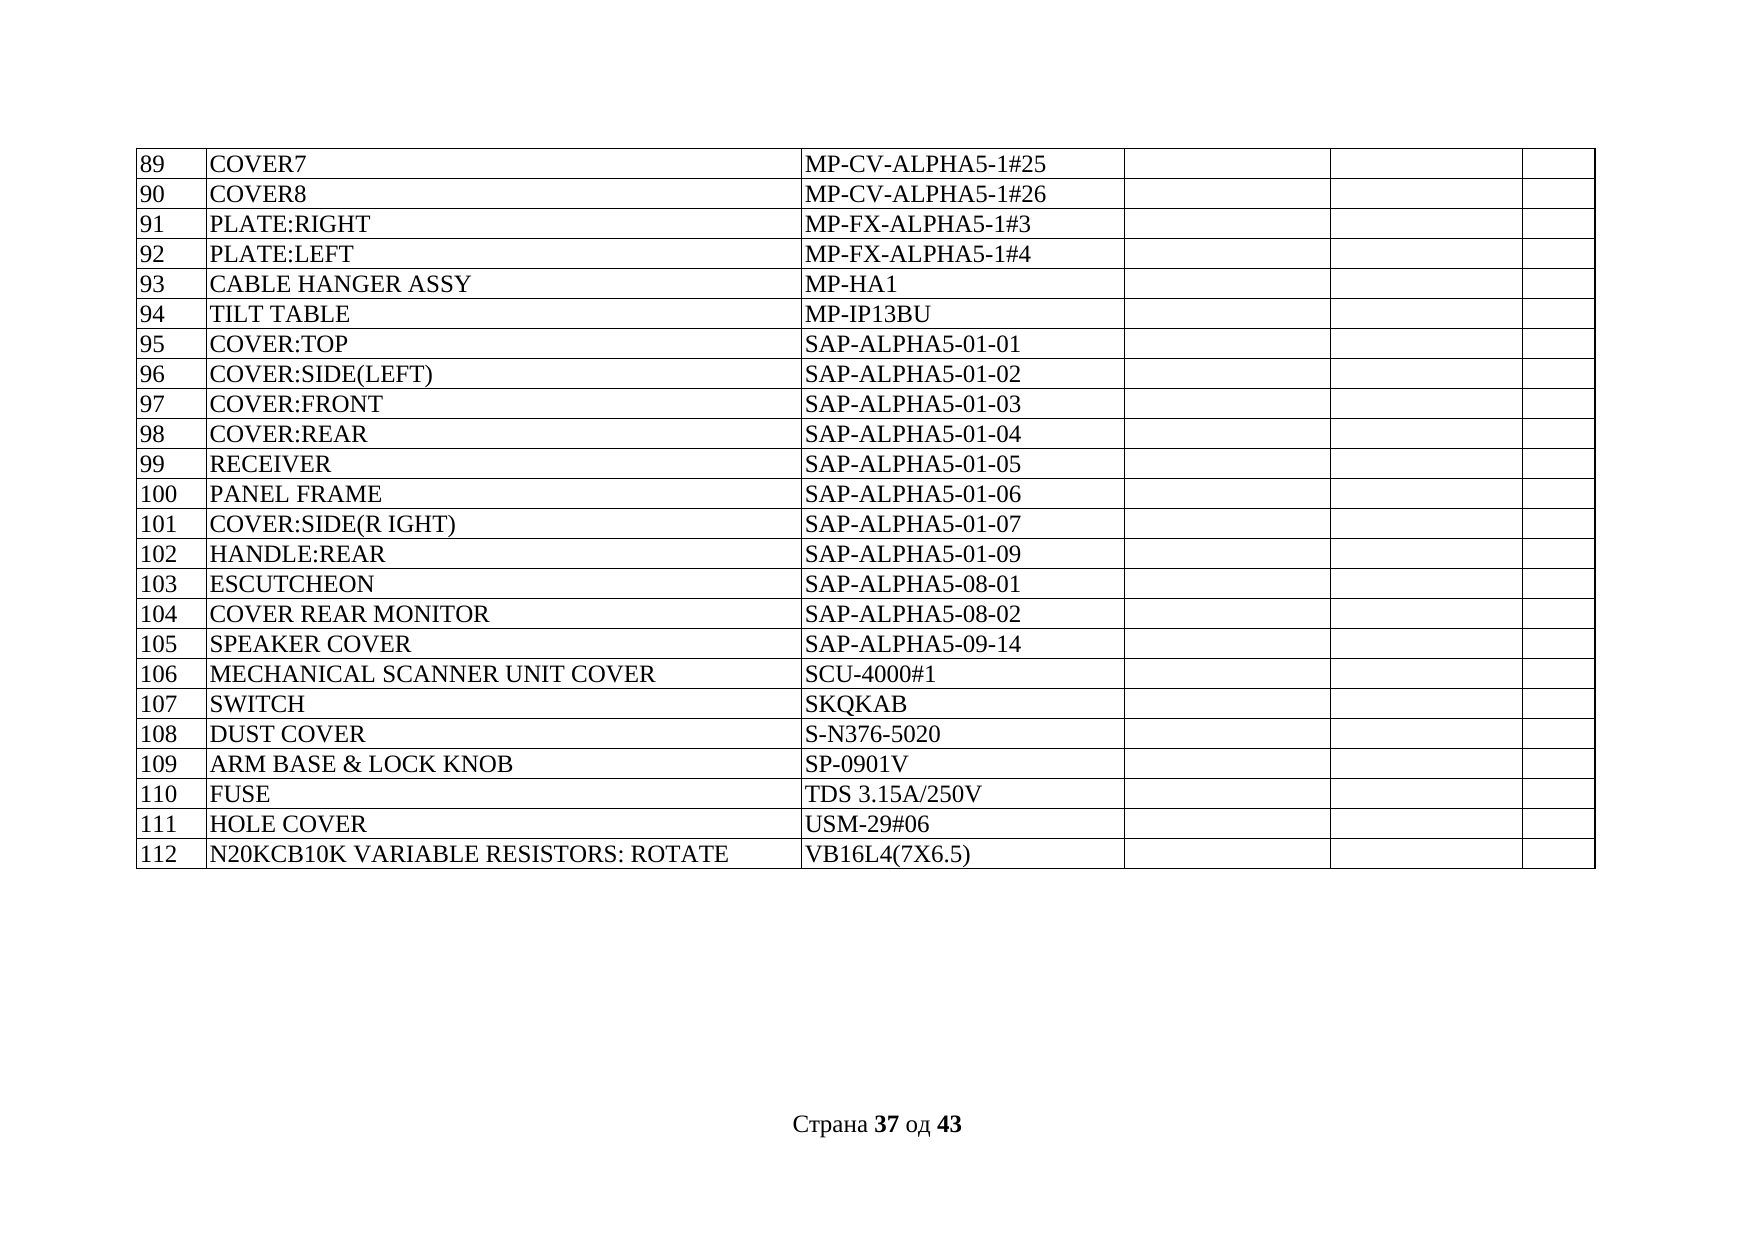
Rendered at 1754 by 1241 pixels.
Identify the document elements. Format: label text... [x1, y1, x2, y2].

table_cell 90 [137, 179, 206, 208]
table_cell SAP-ALPHA5-01-05 [802, 449, 1124, 478]
table_cell [1331, 659, 1522, 688]
table_cell [1331, 239, 1522, 268]
table_cell 112 [137, 839, 206, 868]
table_cell [1331, 149, 1522, 178]
table_cell [1125, 209, 1330, 238]
table_cell [1523, 329, 1594, 358]
table_cell ESCUTCHEON [207, 569, 801, 598]
table_cell 105 [137, 629, 206, 658]
table_cell COVER7 [207, 149, 801, 178]
table_cell SAP-ALPHA5-01-09 [802, 539, 1124, 568]
table_cell [1523, 299, 1594, 328]
table_cell [1331, 449, 1522, 478]
table_cell [1125, 389, 1330, 418]
table_cell [1125, 779, 1330, 808]
table_cell [1331, 389, 1522, 418]
table_cell COVER:SIDE(LEFT) [207, 359, 801, 388]
table_cell [1125, 569, 1330, 598]
table_cell TDS 3.15A/250V [802, 779, 1124, 808]
table_cell [1125, 659, 1330, 688]
table_cell [1523, 599, 1594, 628]
table_cell [1125, 449, 1330, 478]
table_cell COVER:TOP [207, 329, 801, 358]
table_cell MP-CV-ALPHA5-1#26 [802, 179, 1124, 208]
table_cell [1331, 779, 1522, 808]
table_cell MECHANICAL SCANNER UNIT COVER [207, 659, 801, 688]
table_cell PLATE:RIGHT [207, 209, 801, 238]
table_cell 94 [137, 299, 206, 328]
table_cell [1523, 659, 1594, 688]
table_cell [1125, 149, 1330, 178]
table_cell [1331, 599, 1522, 628]
table_cell [1331, 749, 1522, 778]
table_cell USM-29#06 [802, 809, 1124, 838]
table_cell 108 [137, 719, 206, 748]
table_cell [1331, 629, 1522, 658]
table_cell 91 [137, 209, 206, 238]
table_cell [1523, 539, 1594, 568]
table_cell [1523, 149, 1594, 178]
table_cell [1331, 179, 1522, 208]
table_cell COVER:SIDE(R IGHT) [207, 509, 801, 538]
table_cell [1125, 539, 1330, 568]
table_cell SAP-ALPHA5-01-03 [802, 389, 1124, 418]
table_cell MP-CV-ALPHA5-1#25 [802, 149, 1124, 178]
table_cell 111 [137, 809, 206, 838]
table_cell [1523, 419, 1594, 448]
table_cell [1523, 779, 1594, 808]
table_cell [1523, 269, 1594, 298]
table_cell [1523, 749, 1594, 778]
table_cell [1331, 509, 1522, 538]
table_cell SAP-ALPHA5-01-01 [802, 329, 1124, 358]
table_cell COVER8 [207, 179, 801, 208]
table_cell SAP-ALPHA5-01-02 [802, 359, 1124, 388]
table_cell [1125, 239, 1330, 268]
table_cell [1125, 479, 1330, 508]
table_cell ARM BASE & LOCK KNOB [207, 749, 801, 778]
table_cell COVER:FRONT [207, 389, 801, 418]
table_cell PANEL FRAME [207, 479, 801, 508]
table_cell 104 [137, 599, 206, 628]
table_cell [1331, 479, 1522, 508]
table_cell [1523, 449, 1594, 478]
table_cell [1331, 209, 1522, 238]
table_cell [1523, 479, 1594, 508]
table_cell [1523, 509, 1594, 538]
table_cell SWITCH [207, 689, 801, 718]
table_cell N20KCB10K VARIABLE RESISTORS: ROTATE [207, 839, 801, 868]
table_cell 96 [137, 359, 206, 388]
table_cell [1331, 689, 1522, 718]
table_cell [1125, 179, 1330, 208]
table_cell PLATE:LEFT [207, 239, 801, 268]
table_cell [1125, 719, 1330, 748]
table_cell SAP-ALPHA5-08-01 [802, 569, 1124, 598]
table_cell 106 [137, 659, 206, 688]
table_cell [1331, 839, 1522, 868]
table_cell [1125, 839, 1330, 868]
table_cell SPEAKER COVER [207, 629, 801, 658]
table_cell [1125, 749, 1330, 778]
table_cell [1523, 689, 1594, 718]
table_cell RECEIVER [207, 449, 801, 478]
table_cell 93 [137, 269, 206, 298]
table_cell [1331, 299, 1522, 328]
table_cell 97 [137, 389, 206, 418]
table_cell S-N376-5020 [802, 719, 1124, 748]
table_cell [1125, 509, 1330, 538]
table_cell SAP-ALPHA5-08-02 [802, 599, 1124, 628]
table_cell [1523, 809, 1594, 838]
table_cell 89 [137, 149, 206, 178]
table_cell COVER REAR MONITOR [207, 599, 801, 628]
table_cell 95 [137, 329, 206, 358]
table_cell [1331, 569, 1522, 598]
table_cell [1523, 569, 1594, 598]
table_cell SAP-ALPHA5-01-04 [802, 419, 1124, 448]
table_cell MP-HA1 [802, 269, 1124, 298]
table_cell 99 [137, 449, 206, 478]
table_cell HOLE COVER [207, 809, 801, 838]
table_cell DUST COVER [207, 719, 801, 748]
table_cell MP-FX-ALPHA5-1#3 [802, 209, 1124, 238]
table_cell [1331, 809, 1522, 838]
table_cell 102 [137, 539, 206, 568]
table_cell SCU-4000#1 [802, 659, 1124, 688]
table_cell [1125, 809, 1330, 838]
table_cell FUSE [207, 779, 801, 808]
table_cell [1125, 689, 1330, 718]
table_cell [1331, 419, 1522, 448]
table_cell [1523, 719, 1594, 748]
table_cell [1331, 359, 1522, 388]
table_cell [1523, 179, 1594, 208]
table_cell [1125, 359, 1330, 388]
table_cell [1523, 209, 1594, 238]
table_cell TILT TABLE [207, 299, 801, 328]
table_cell [1125, 599, 1330, 628]
table_cell CABLE HANGER ASSY [207, 269, 801, 298]
table_cell [1523, 629, 1594, 658]
table_cell HANDLE:REAR [207, 539, 801, 568]
table_cell [1125, 329, 1330, 358]
table_cell SAP-ALPHA5-01-07 [802, 509, 1124, 538]
table_cell MP-IP13BU [802, 299, 1124, 328]
table_cell SP-0901V [802, 749, 1124, 778]
table_cell 101 [137, 509, 206, 538]
table_cell VB16L4(7X6.5) [802, 839, 1124, 868]
table_cell [1523, 239, 1594, 268]
table_cell 110 [137, 779, 206, 808]
table_cell [1125, 629, 1330, 658]
table_cell [1125, 419, 1330, 448]
table_cell SKQKAB [802, 689, 1124, 718]
table_cell 107 [137, 689, 206, 718]
table_cell 98 [137, 419, 206, 448]
table_cell SAP-ALPHA5-09-14 [802, 629, 1124, 658]
table_cell 92 [137, 239, 206, 268]
table_cell SAP-ALPHA5-01-06 [802, 479, 1124, 508]
table_cell [1331, 329, 1522, 358]
table_cell [1523, 359, 1594, 388]
table_cell MP-FX-ALPHA5-1#4 [802, 239, 1124, 268]
table_cell [1125, 299, 1330, 328]
table_cell [1331, 719, 1522, 748]
table_cell [1331, 539, 1522, 568]
table_cell 100 [137, 479, 206, 508]
table_cell 109 [137, 749, 206, 778]
table_cell [1523, 839, 1594, 868]
table_cell COVER:REAR [207, 419, 801, 448]
table_cell [1331, 269, 1522, 298]
table_cell [1125, 269, 1330, 298]
table_cell 103 [137, 569, 206, 598]
table_cell [1523, 389, 1594, 418]
